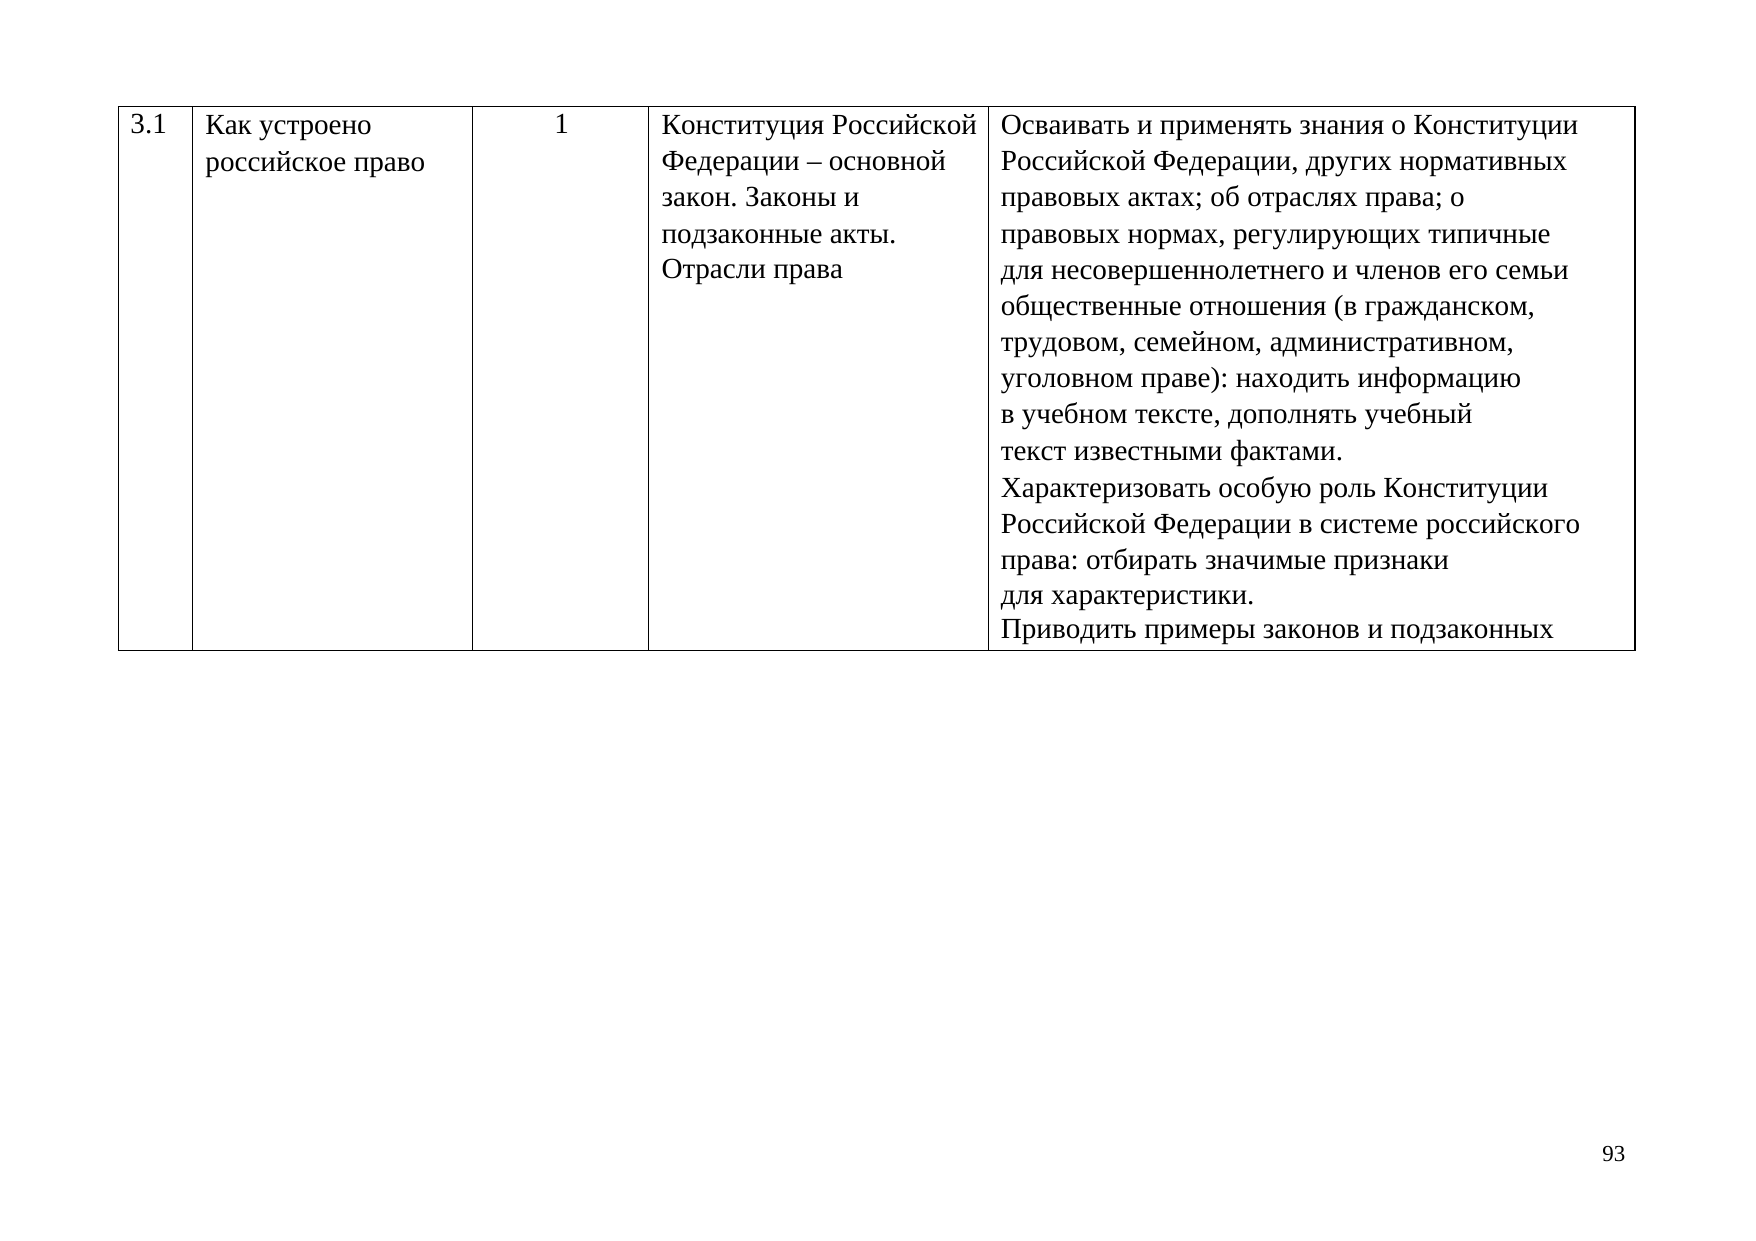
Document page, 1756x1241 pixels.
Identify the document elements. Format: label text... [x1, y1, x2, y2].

table_cell 1 [473, 107, 648, 650]
table_cell Конституция Российской Федерации ‒ основной закон. Законы и подзаконные акты. Отрасли права [649, 107, 988, 650]
table_cell 3.1 [119, 107, 192, 650]
table_cell Осваивать и применять знания о Конституции Российской Федерации, других нормативных правовых актах; об отраслях права; о правовых нормах, регулирующих типичные для несовершеннолетнего и членов его семьи общественные отношения (в гражданском, трудовом, семейном, административном, уголовном праве): находить информацию в учебном тексте, дополнять учебный текст известными фактами. Характеризовать особую роль Конституции Российской Федерации в системе российского права: отбирать значимые признаки для характеристики. Приводить примеры законов и подзаконных [989, 107, 1634, 650]
table_cell Как устроено российское право [193, 107, 472, 650]
